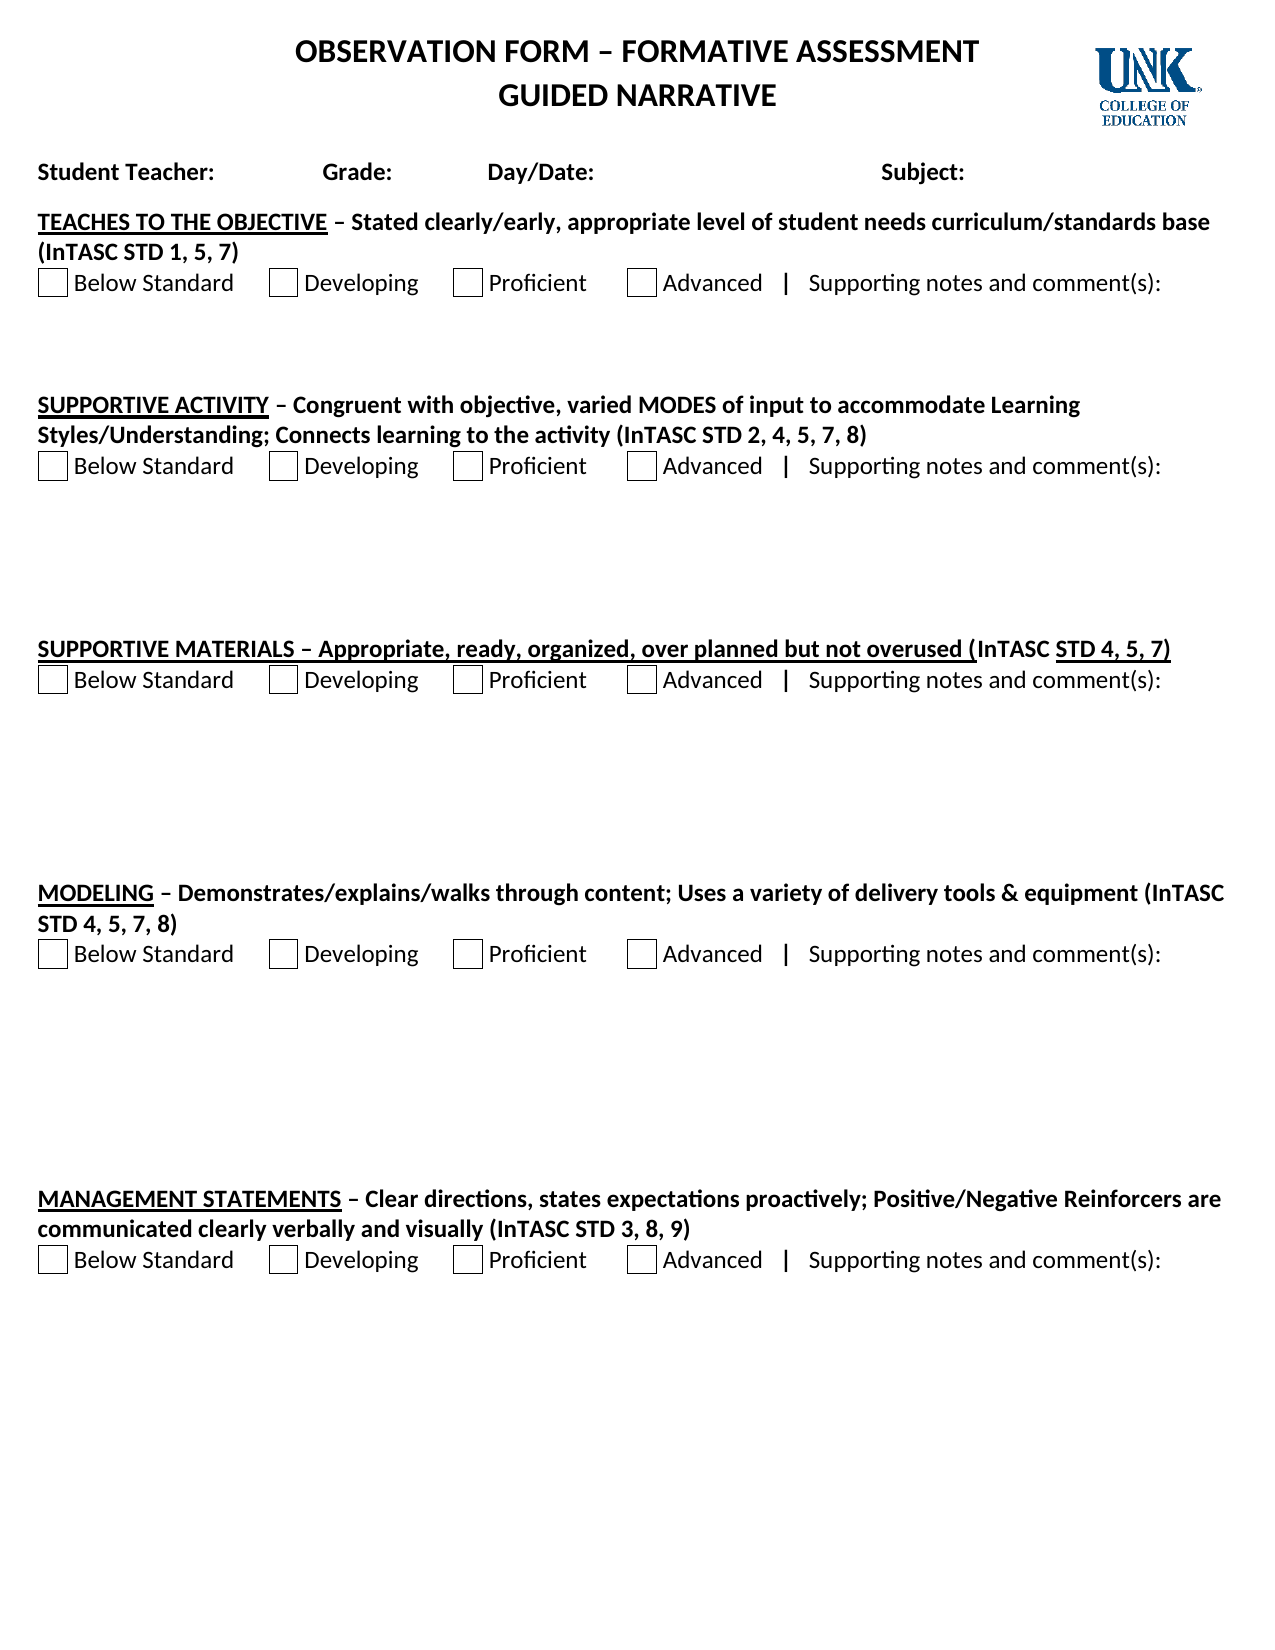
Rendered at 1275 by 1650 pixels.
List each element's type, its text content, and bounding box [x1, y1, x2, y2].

text Below Standard Developing Proficient Advanced | Supporting notes and comment(s): [37, 938, 1237, 969]
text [37, 1244, 1237, 1274]
text SUPPORTIVE MATERIALS – Appropriate, ready, organized, over planned but not overused (InTASC STD 4, 5, 7) [37, 633, 1237, 664]
text MODELING – Demonstrates/explains/walks through content; Uses a variety of delivery tools & equipment (InTASC STD 4, 5, 7, 8) [37, 877, 1237, 938]
text Below Standard Developing Proficient Advanced | Supporting notes and comment(s): [37, 450, 1237, 481]
text SUPPORTIVE ACTIVITY – Congruent with objective, varied MODES of input to accommodate Learning Styles/Understanding; Connects learning to the activity (InTASC STD 2, 4, 5, 7, 8) [37, 389, 1237, 450]
text OBSERVATION FORM – FORMATIVE ASSESSMENT [37, 30, 1237, 71]
text MANAGEMENT STATEMENTS – Clear directions, states expectations proactively; Positive/Negative Reinforcers are communicated clearly verbally and visually (InTASC STD 3, 8, 9) [37, 1183, 1237, 1244]
text Below Standard Developing Proficient Advanced | Supporting notes and comment(s): [37, 267, 1237, 298]
text Student Teacher: Grade: Day/Date: Subject: [37, 156, 1237, 187]
picture [1080, 115, 1211, 136]
text GUIDED NARRATIVE [37, 74, 1237, 115]
text TEACHES TO THE OBJECTIVE – Stated clearly/early, appropriate level of student needs curriculum/standards base (InTASC STD 1, 5, 7) [37, 206, 1237, 267]
text Below Standard Developing Proficient Advanced | Supporting notes and comment(s): [37, 664, 1237, 694]
